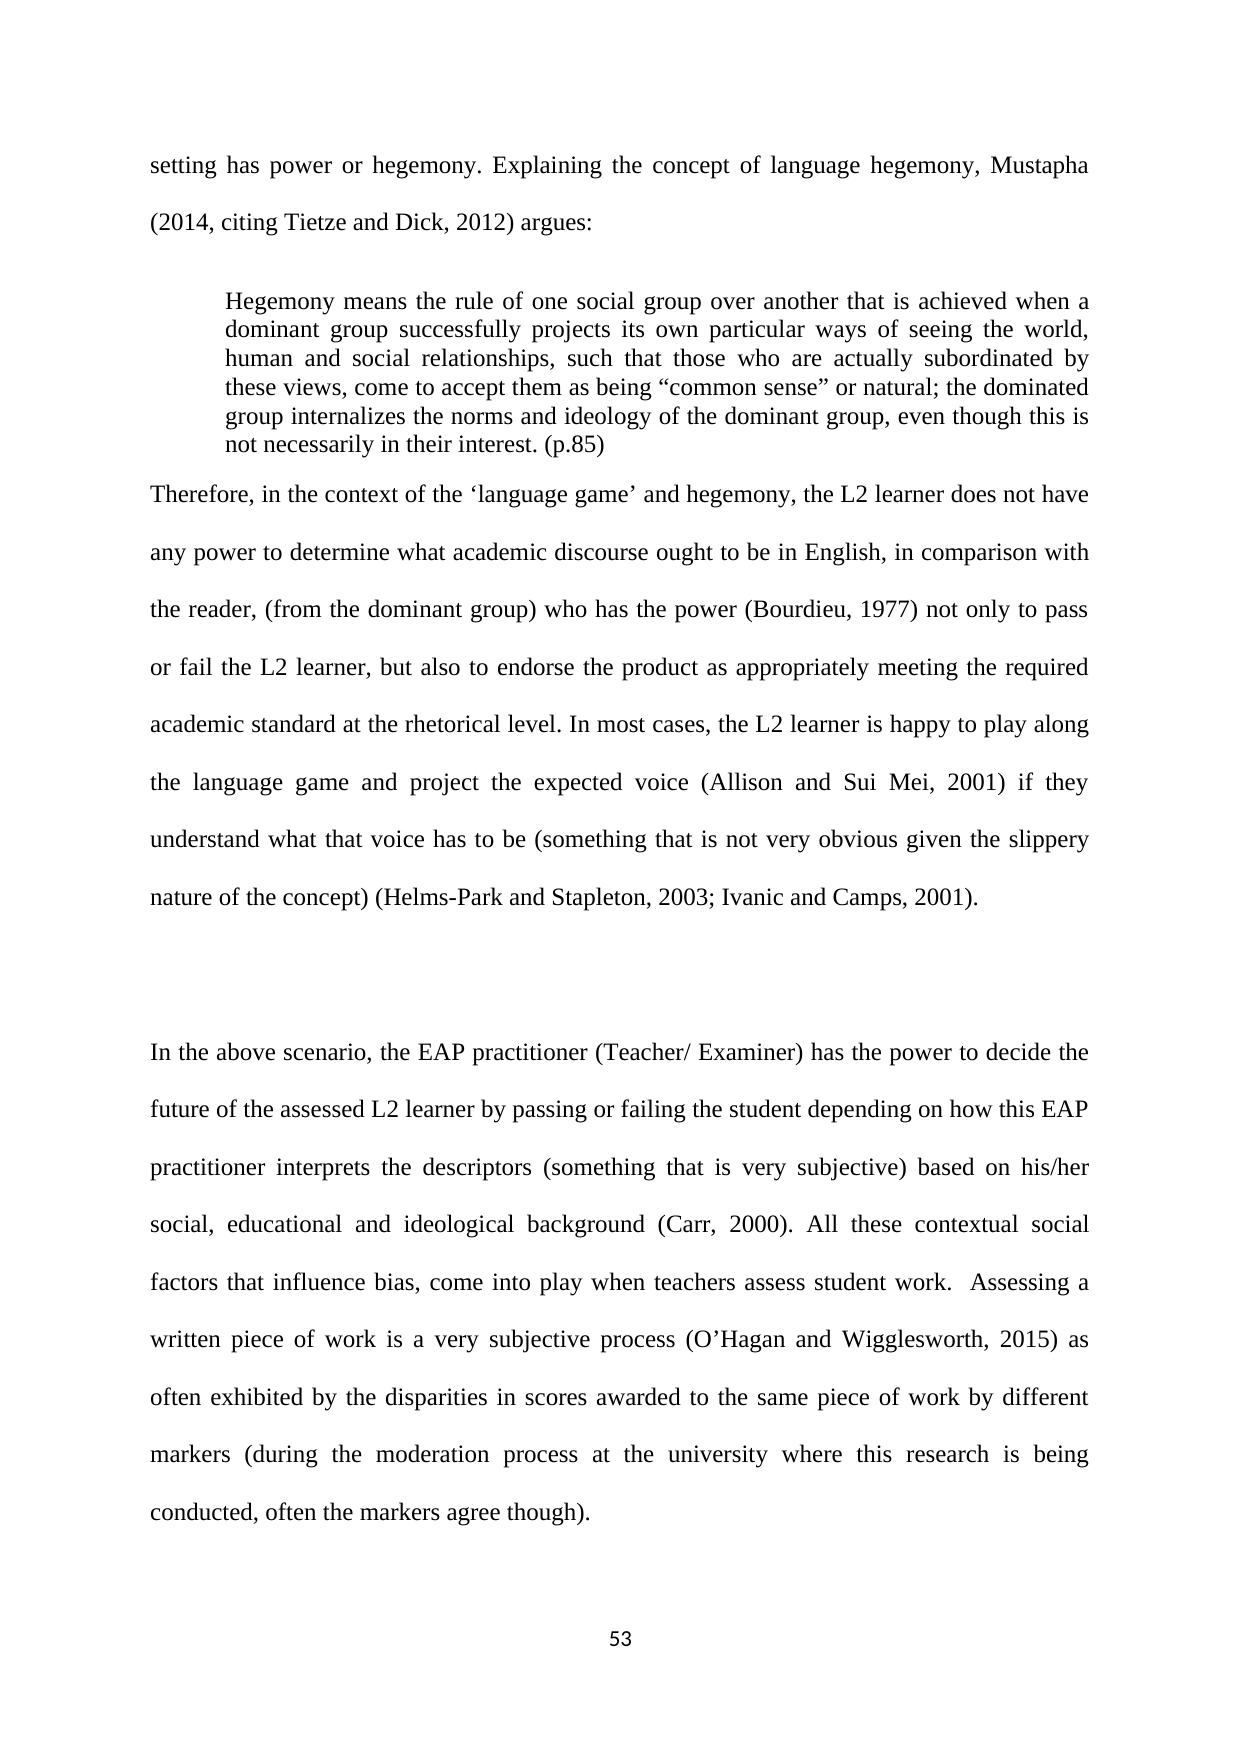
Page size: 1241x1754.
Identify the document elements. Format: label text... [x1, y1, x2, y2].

text In the above scenario, the EAP practitioner (Teacher/ Examiner) has the power to decide the future of the assessed L2 learner by passing or failing the student depending on how this EAP practitioner interprets the descriptors (something that is very subjective) based on his/her social, educational and ideological background (Carr, 2000). All these contextual social factors that influence bias, come into play when teachers assess student work. Assessing a written piece of work is a very subjective process (O’Hagan and Wigglesworth, 2015) as often exhibited by the disparities in scores awarded to the same piece of work by different markers (during the moderation process at the university where this research is being conducted, often the markers agree though). [150, 1037, 1090, 1526]
text Hegemony means the rule of one social group over another that is achieved when a dominant group successfully projects its own particular ways of seeing the world, human and social relationships, such that those who are actually subordinated by these views, come to accept them as being “common sense” or natural; the dominated group internalizes the norms and ideology of the dominant group, even though this is not necessarily in their interest. (p.85) [225, 286, 1090, 458]
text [150, 150, 1090, 236]
text Therefore, in the context of the ‘language game’ and hegemony, the L2 learner does not have any power to determine what academic discourse ought to be in English, in comparison with the reader, (from the dominant group) who has the power (Bourdieu, 1977) not only to pass or fail the L2 learner, but also to endorse the product as appropriately meeting the required academic standard at the rhetorical level. In most cases, the L2 learner is happy to play along the language game and project the expected voice (Allison and Sui Mei, 2001) if they understand what that voice has to be (something that is not very obvious given the slippery nature of the concept) (Helms-Park and Stapleton, 2003; Ivanic and Camps, 2001). [150, 479, 1090, 910]
